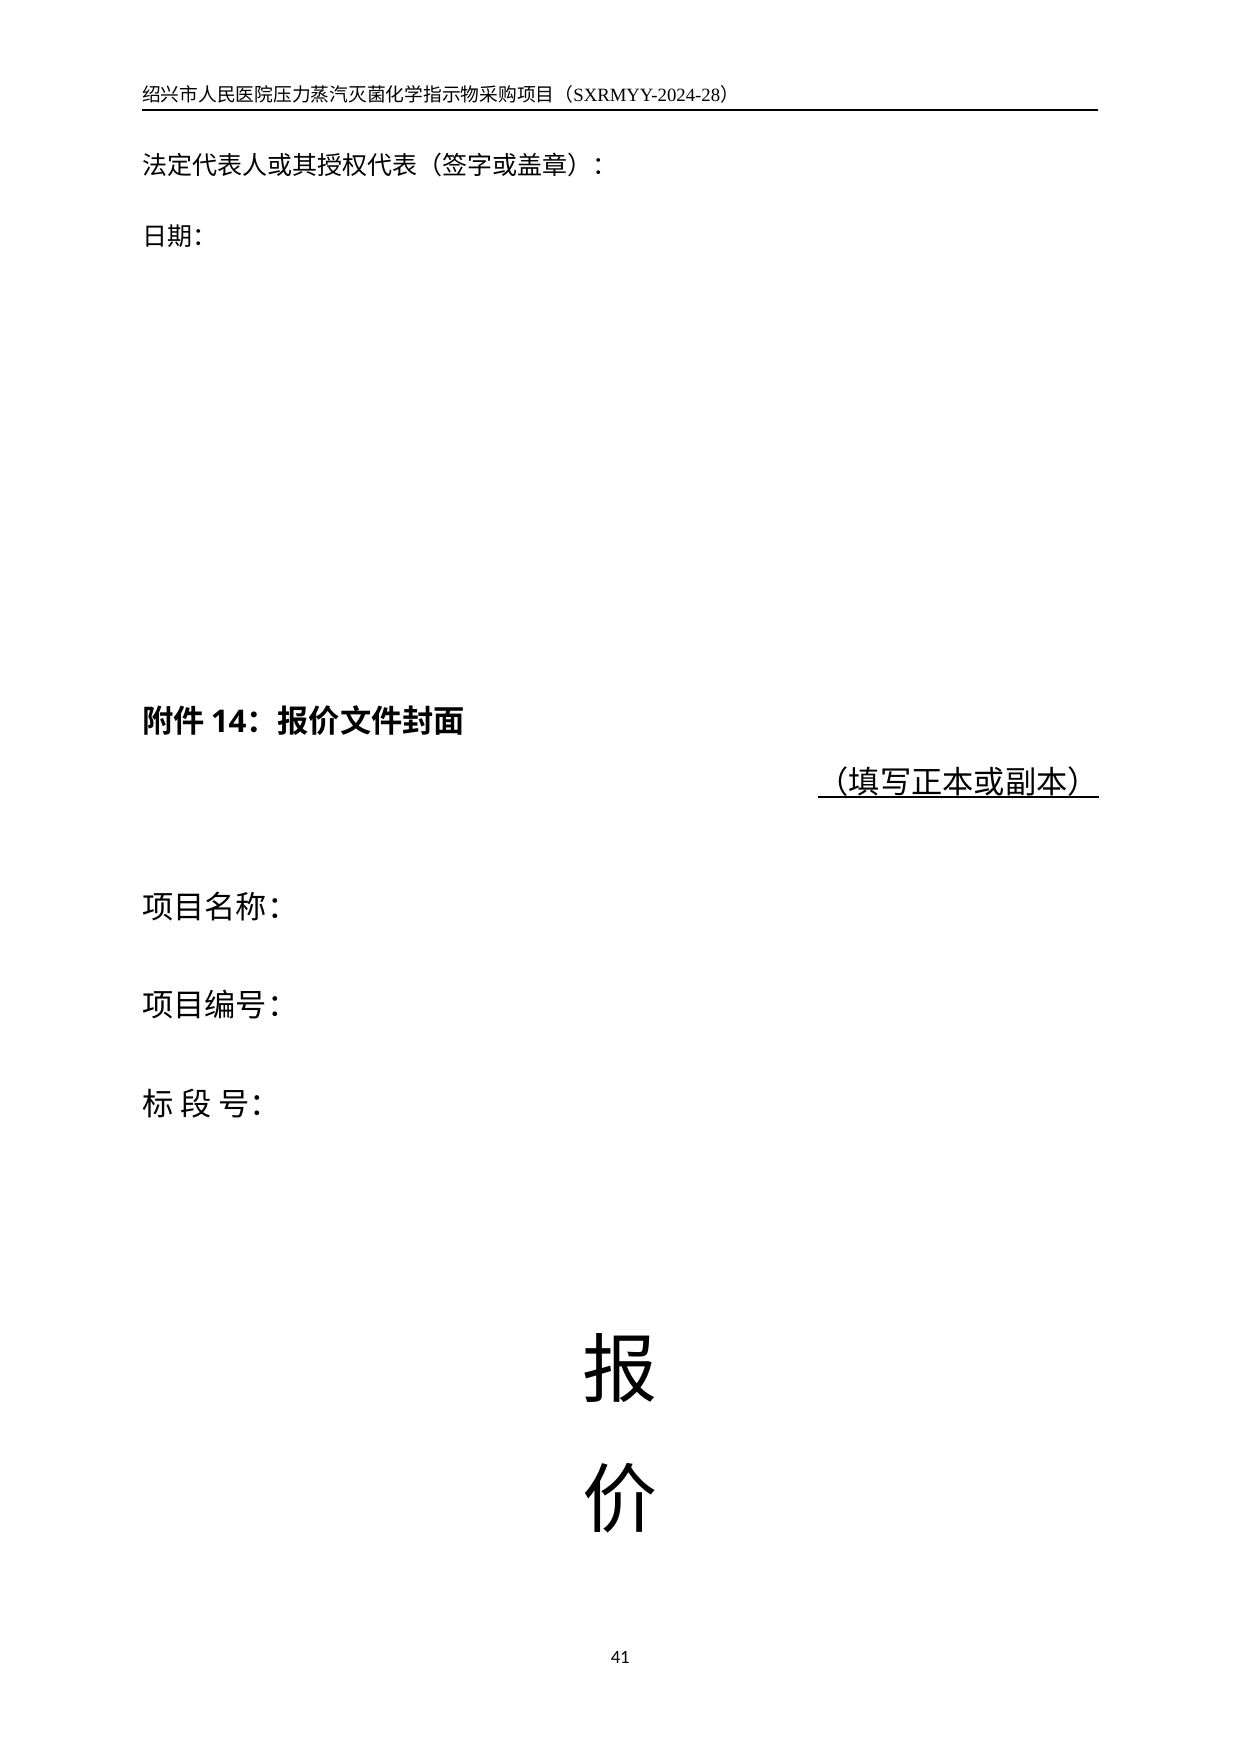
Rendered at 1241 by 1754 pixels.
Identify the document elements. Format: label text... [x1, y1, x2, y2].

text 项目编号： [142, 970, 1098, 1035]
text 项目名称： [142, 873, 1110, 938]
text 价 [142, 1429, 1098, 1559]
text 法定代表人或其授权代表（签字或盖章）： [142, 146, 1098, 182]
text 报 [142, 1299, 1098, 1429]
text 标 段 号： [142, 1070, 1098, 1135]
text 附件14：报价文件封面 [142, 696, 1098, 741]
text 日期： [142, 216, 1098, 253]
text （填写正本或副本） [142, 757, 1098, 803]
